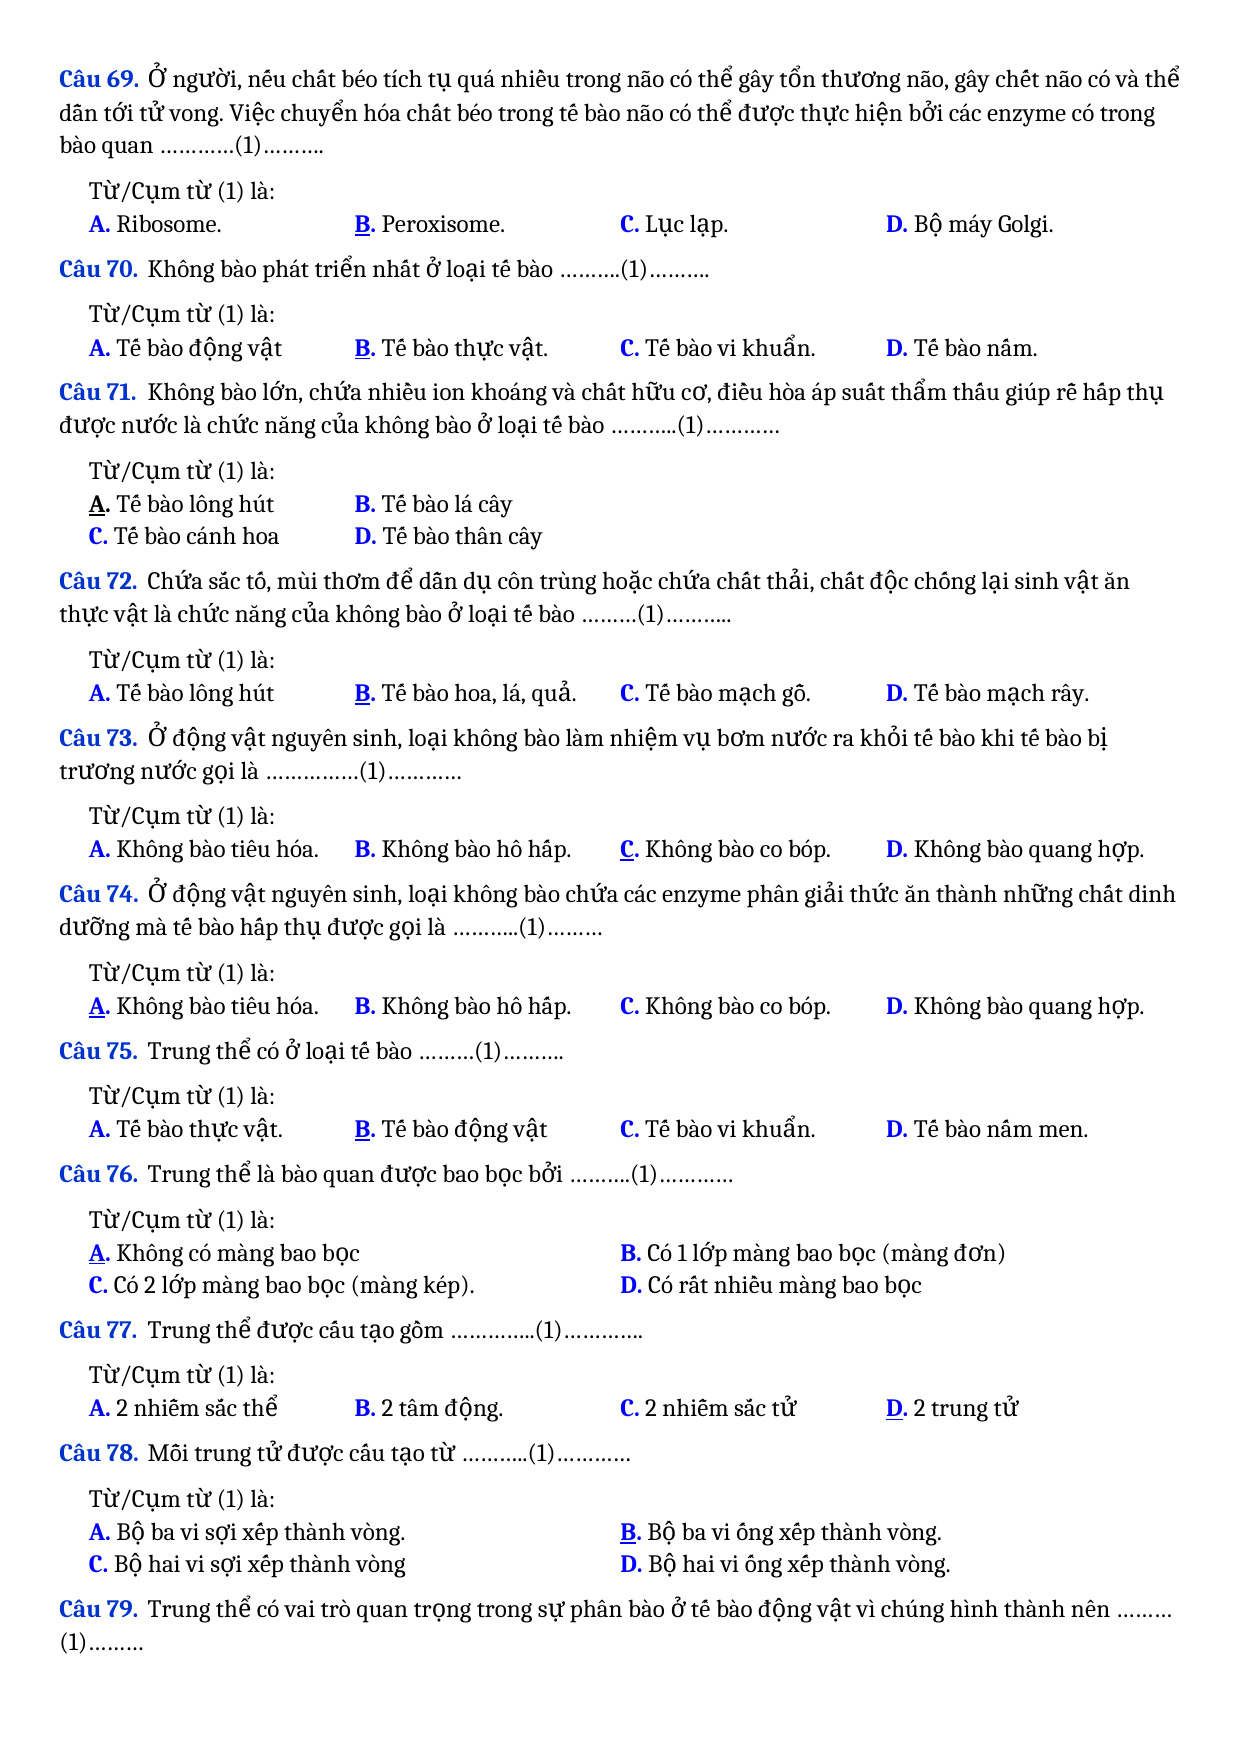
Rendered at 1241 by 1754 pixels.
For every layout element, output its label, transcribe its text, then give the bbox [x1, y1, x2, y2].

text Từ/Cụm từ (1) là: [59, 300, 1181, 329]
text Câu 76. Trung thể là bào quan được bao bọc bởi ……….(1)………… [59, 1160, 1181, 1189]
text Từ/Cụm từ (1) là: [59, 1485, 1181, 1513]
text A. Không bào tiêu hóa. B. Không bào hô hấp. C. Không bào co bóp. D. Không bào quang hợp. [59, 835, 1181, 864]
text A. Ribosome. B. Peroxisome. C. Lục lạp. D. Bộ máy Golgi. [59, 210, 1181, 239]
text Từ/Cụm từ (1) là: [59, 1206, 1181, 1234]
text C. Tế bào cánh hoa D. Tế bào thân cây [59, 522, 1181, 551]
text A. Tế bào lông hút B. Tế bào hoa, lá, quả. C. Tế bào mạch gỗ. D. Tế bào mạch rây. [59, 679, 1181, 707]
text Từ/Cụm từ (1) là: [59, 457, 1181, 486]
text Câu 73. Ở động vật nguyên sinh, loại không bào làm nhiệm vụ bơm nước ra khỏi tế bào khi tế bào bị trương nước gọi là ……………(1)………… [59, 724, 1181, 785]
text A. 2 nhiễm sắc thể B. 2 tâm động. C. 2 nhiễm sắc tử D. 2 trung tử [59, 1394, 1181, 1423]
text Từ/Cụm từ (1) là: [59, 802, 1181, 831]
text Từ/Cụm từ (1) là: [59, 646, 1181, 674]
text Từ/Cụm từ (1) là: [59, 1082, 1181, 1111]
text C. Bộ hai vi sợi xếp thành vòng D. Bộ hai vi ống xếp thành vòng. [59, 1550, 1181, 1579]
text Từ/Cụm từ (1) là: [59, 177, 1181, 206]
text Câu 69. Ở người, nếu chất béo tích tụ quá nhiều trong não có thể gây tổn thương não, gây chết não có và thể dẫn tới tử vong. Việc chuyển hóa chất béo trong tế bào não có thể được thực hiện bởi các enzyme có trong bào quan …………(1)………. [59, 65, 1181, 160]
text A. Tế bào thực vật. B. Tế bào động vật C. Tế bào vi khuẩn. D. Tế bào nấm men. [59, 1115, 1181, 1144]
text A. Tế bào lông hút B. Tế bào lá cây [59, 490, 1181, 519]
text Câu 79. Trung thể có vai trò quan trọng trong sự phân bào ở tế bào động vật vì chúng hình thành nên ………(1)……… [59, 1595, 1181, 1657]
text Câu 71. Không bào lớn, chứa nhiều ion khoáng và chất hữu cơ, điều hòa áp suất thẩm thấu giúp rễ hấp thụ được nước là chức năng của không bào ở loại tế bào ………..(1)………… [59, 378, 1181, 440]
text Câu 77. Trung thể được cấu tạo gồm …………..(1)…………. [59, 1316, 1181, 1344]
text Câu 70. Không bào phát triển nhất ở loại tế bào ……….(1)………. [59, 255, 1181, 284]
text A. Không có màng bao bọc B. Có 1 lớp màng bao bọc (màng đơn) [59, 1238, 1181, 1267]
text Câu 78. Mỗi trung tử được cấu tạo từ ………..(1)………… [59, 1439, 1181, 1468]
text Từ/Cụm từ (1) là: [59, 1361, 1181, 1390]
text A. Không bào tiêu hóa. B. Không bào hô hấp. C. Không bào co bóp. D. Không bào quang hợp. [59, 992, 1181, 1020]
text Câu 74. Ở động vật nguyên sinh, loại không bào chứa các enzyme phân giải thức ăn thành những chất dinh dưỡng mà tế bào hấp thụ được gọi là ………..(1)……… [59, 880, 1181, 942]
text A. Tế bào động vật B. Tế bào thực vật. C. Tế bào vi khuẩn. D. Tế bào nấm. [59, 333, 1181, 362]
text Từ/Cụm từ (1) là: [59, 959, 1181, 987]
text Câu 75. Trung thể có ở loại tế bào ………(1)………. [59, 1037, 1181, 1065]
text A. Bộ ba vi sợi xếp thành vòng. B. Bộ ba vi ống xếp thành vòng. [59, 1518, 1181, 1547]
text Câu 72. Chứa sắc tố, mùi thơm để dẫn dụ côn trùng hoặc chứa chất thải, chất độc chống lại sinh vật ăn thực vật là chức năng của không bào ở loại tế bào ………(1)……….. [59, 567, 1181, 629]
text C. Có 2 lớp màng bao bọc (màng kép). D. Có rất nhiều màng bao bọc [59, 1271, 1181, 1300]
